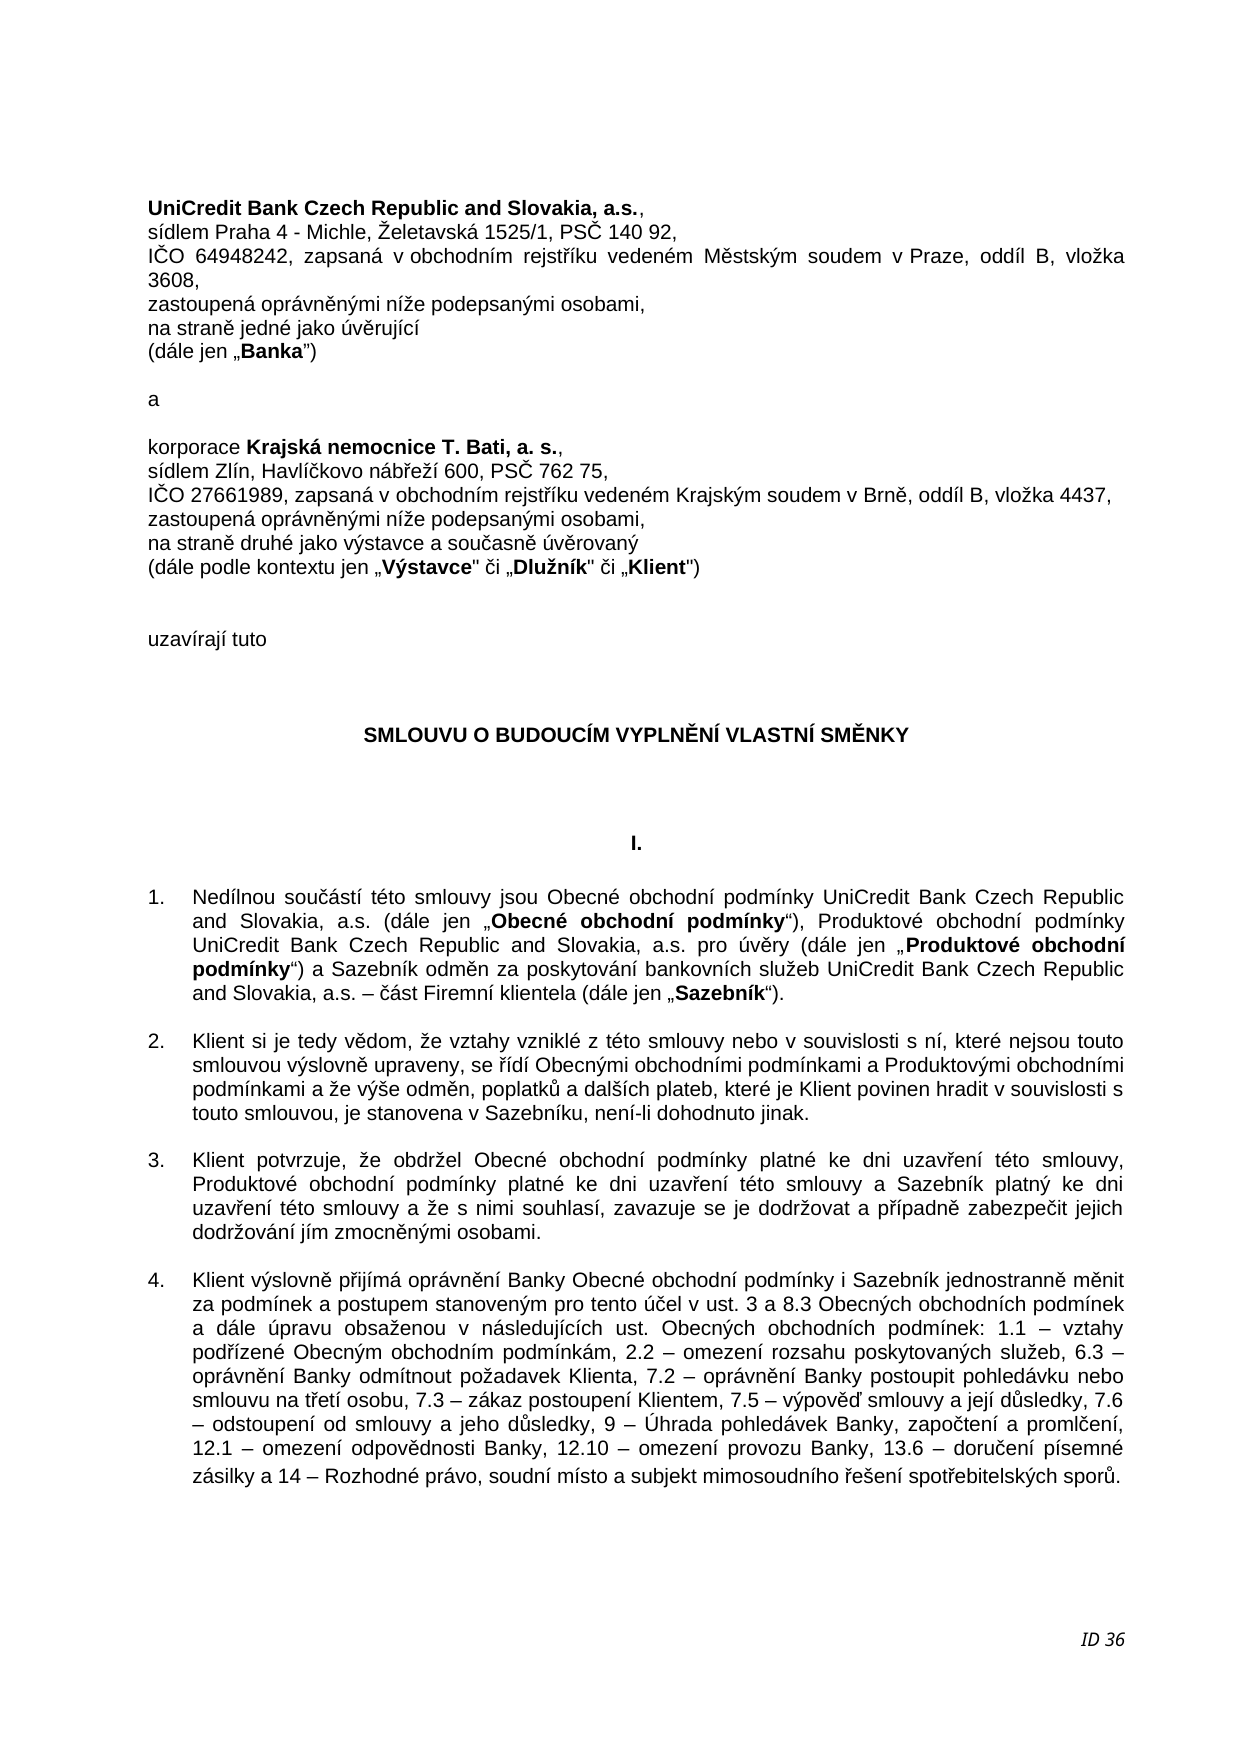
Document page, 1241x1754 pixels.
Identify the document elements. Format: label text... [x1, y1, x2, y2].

text 2. Klient si je tedy vědom, že vztahy vzniklé z této smlouvy nebo v souvislosti s ní, které nejsou touto smlouvou výslovně upraveny, se řídí Obecnými obchodními podmínkami a Produktovými obchodními podmínkami a že výše odměn, poplatků a dalších plateb, které je Klient povinen hradit v souvislosti s touto smlouvou, je stanovena v Sazebníku, není-li dohodnuto jinak. [148, 1028, 1125, 1124]
text uzavírají tuto [148, 627, 1125, 651]
text 3. Klient potvrzuje, že obdržel Obecné obchodní podmínky platné ke dni uzavření této smlouvy, Produktové obchodní podmínky platné ke dni uzavření této smlouvy a Sazebník platný ke dni uzavření této smlouvy a že s nimi souhlasí, zavazuje se je dodržovat a případně zabezpečit jejich dodržování jím zmocněnými osobami. [148, 1148, 1125, 1244]
text 1. Nedílnou součástí této smlouvy jsou Obecné obchodní podmínky UniCredit Bank Czech Republic and Slovakia, a.s. (dále jen „Obecné obchodní podmínky“), Produktové obchodní podmínky UniCredit Bank Czech Republic and Slovakia, a.s. pro úvěry (dále jen „Produktové obchodní podmínky“) a Sazebník odměn za poskytování bankovních služeb UniCredit Bank Czech Republic and Slovakia, a.s. – část Firemní klientela (dále jen „Sazebník“). [148, 885, 1125, 1004]
text zastoupená oprávněnými níže podepsanými osobami, [148, 291, 1125, 315]
text (dále jen „Banka”) [148, 339, 1125, 363]
text korporace Krajská nemocnice T. Bati, a. s., [148, 435, 1125, 459]
text a [148, 387, 1125, 411]
text 4. Klient výslovně přijímá oprávnění Banky Obecné obchodní podmínky i Sazebník jednostranně měnit za podmínek a postupem stanoveným pro tento účel v ust. 3 a 8.3 Obecných obchodních podmínek a dále úpravu obsaženou v následujících ust. Obecných obchodních podmínek: 1.1 – vztahy podřízené Obecným obchodním podmínkám, 2.2 – omezení rozsahu poskytovaných služeb, 6.3 – oprávnění Banky odmítnout požadavek Klienta, 7.2 – oprávnění Banky postoupit pohledávku nebo smlouvu na třetí osobu, 7.3 – zákaz postoupení Klientem, 7.5 – výpověď smlouvy a její důsledky, 7.6 – odstoupení od smlouvy a jeho důsledky, 9 – Úhrada pohledávek Banky, započtení a promlčení, 12.1 – omezení odpovědnosti Banky, 12.10 – omezení provozu Banky, 13.6 – doručení písemné zásilky a 14 – Rozhodné právo, soudní místo a subjekt mimosoudního řešení spotřebitelských sporů. [148, 1268, 1125, 1488]
text na straně jedné jako úvěrující [148, 315, 1125, 339]
text zastoupená oprávněnými níže podepsanými osobami, [148, 507, 1125, 531]
text SMLOUVU O BUDOUCÍM VYPLNĚNÍ VLASTNÍ SMĚNKY [148, 723, 1125, 747]
text IČO 64948242, zapsaná v obchodním rejstříku vedeném Městským soudem v Praze, oddíl B, vložka 3608, [148, 243, 1125, 291]
text sídlem Praha 4 - Michle, Želetavská 1525/1, PSČ 140 92, [148, 219, 1125, 243]
text sídlem Zlín, Havlíčkovo nábřeží 600, PSČ 762 75, [148, 459, 1125, 483]
text UniCredit Bank Czech Republic and Slovakia, a.s., [148, 196, 1125, 219]
text IČO 27661989, zapsaná v obchodním rejstříku vedeném Krajským soudem v Brně, oddíl B, vložka 4437, [148, 483, 1125, 507]
subtitle I. [148, 831, 1125, 854]
text (dále podle kontextu jen „Výstavce" či „Dlužník" či „Klient") [148, 555, 1125, 579]
text na straně druhé jako výstavce a současně úvěrovaný [148, 531, 1125, 555]
